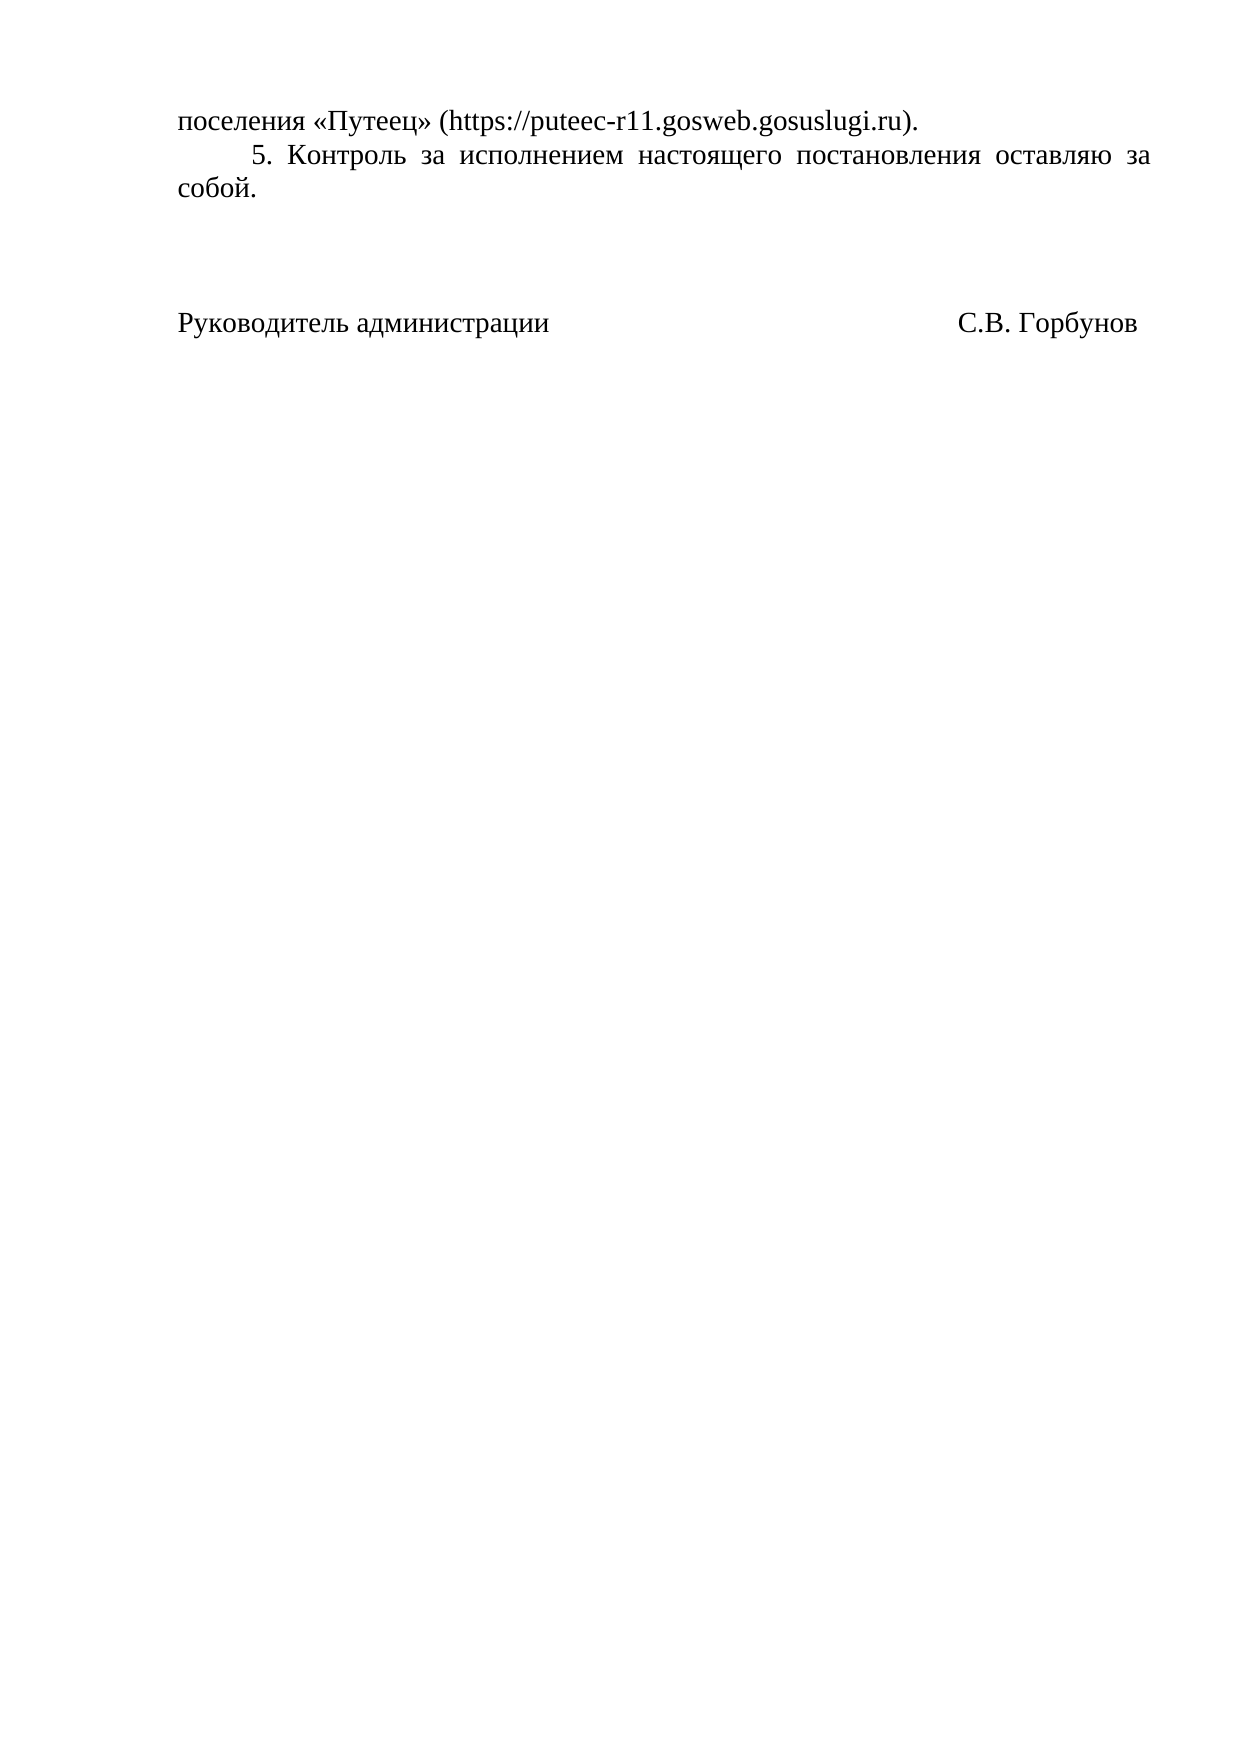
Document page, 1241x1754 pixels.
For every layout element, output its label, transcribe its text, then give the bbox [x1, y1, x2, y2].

text Руководитель администрации С.В. Горбунов [177, 305, 1152, 338]
text 5. Контроль за исполнением настоящего постановления оставляю за собой. [177, 137, 1152, 204]
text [177, 103, 1152, 137]
